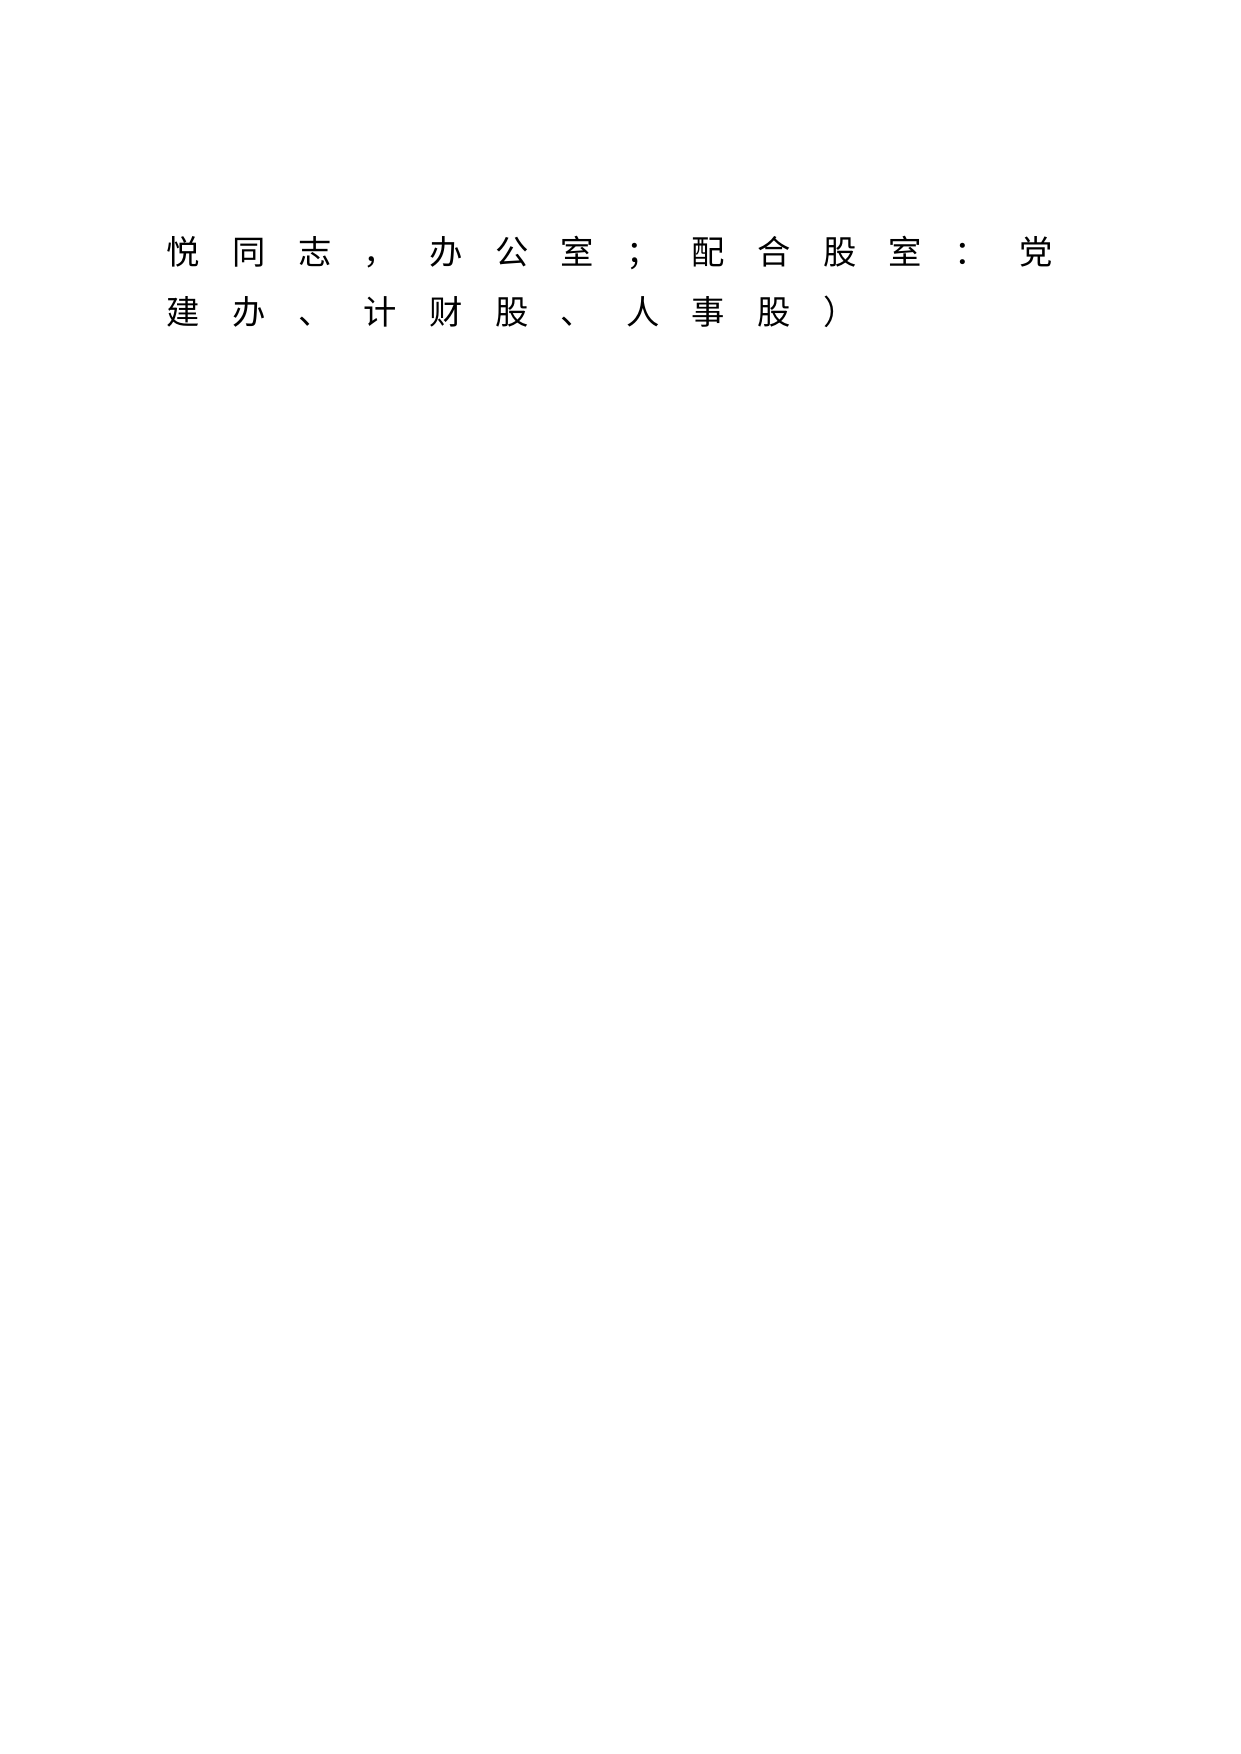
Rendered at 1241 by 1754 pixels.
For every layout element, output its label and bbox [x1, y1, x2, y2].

text [167, 219, 1085, 340]
